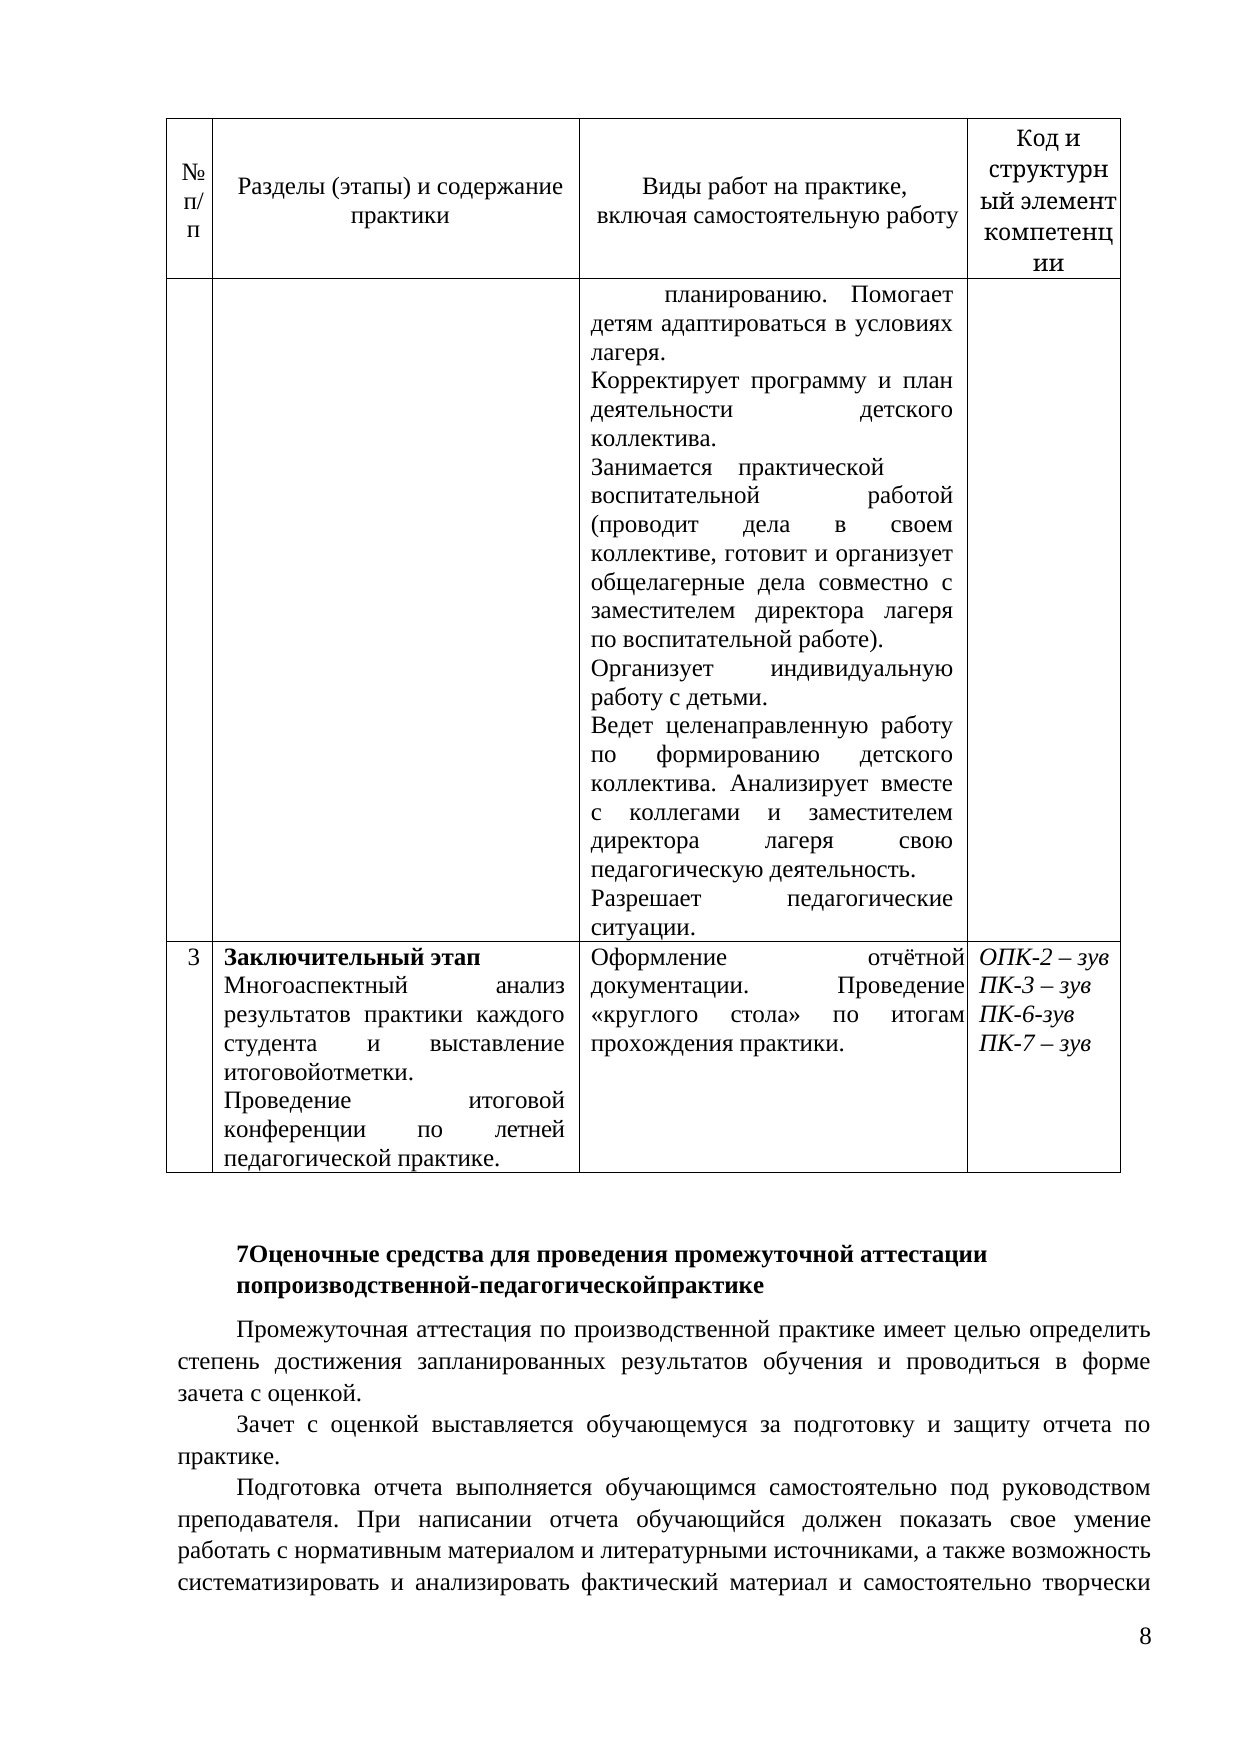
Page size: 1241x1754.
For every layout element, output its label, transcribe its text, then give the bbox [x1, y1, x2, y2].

table_cell Заключительный этап Многоаспектный анализ результатов практики каждого студента и выставление итоговойотметки. Проведение итоговой конференции по летней педагогической практике. [213, 942, 579, 1172]
table_cell ОПК-2 – зув ПК-3 – зув ПК-6-зув ПК-7 – зув [968, 942, 1120, 1172]
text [177, 1472, 1152, 1596]
table_header № п/п [167, 119, 212, 278]
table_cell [213, 279, 579, 941]
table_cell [580, 279, 967, 941]
table_cell 2 [167, 279, 212, 941]
table_cell Оформление отчётной документации. Проведение «круглого стола» по итогам прохождения практики. [580, 942, 967, 1172]
subtitle 7Оценочные средства для проведения промежуточной аттестации попроизводственной-педагогическойпрактике [236, 1239, 1152, 1299]
table_header Разделы (этапы) и содержание практики [213, 119, 579, 278]
table_cell 3 [167, 942, 212, 1172]
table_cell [968, 279, 1120, 941]
text Промежуточная аттестация по производственной практике имеет целью определить степень достижения запланированных результатов обучения и проводиться в форме зачета с оценкой. [177, 1314, 1152, 1406]
table_header Код и структурный элемент компетенции [968, 119, 1120, 278]
table_header Виды работ на практике, включая самостоятельную работу [580, 119, 967, 278]
text Зачет с оценкой выставляется обучающемуся за подготовку и защиту отчета по практике. [177, 1409, 1152, 1469]
